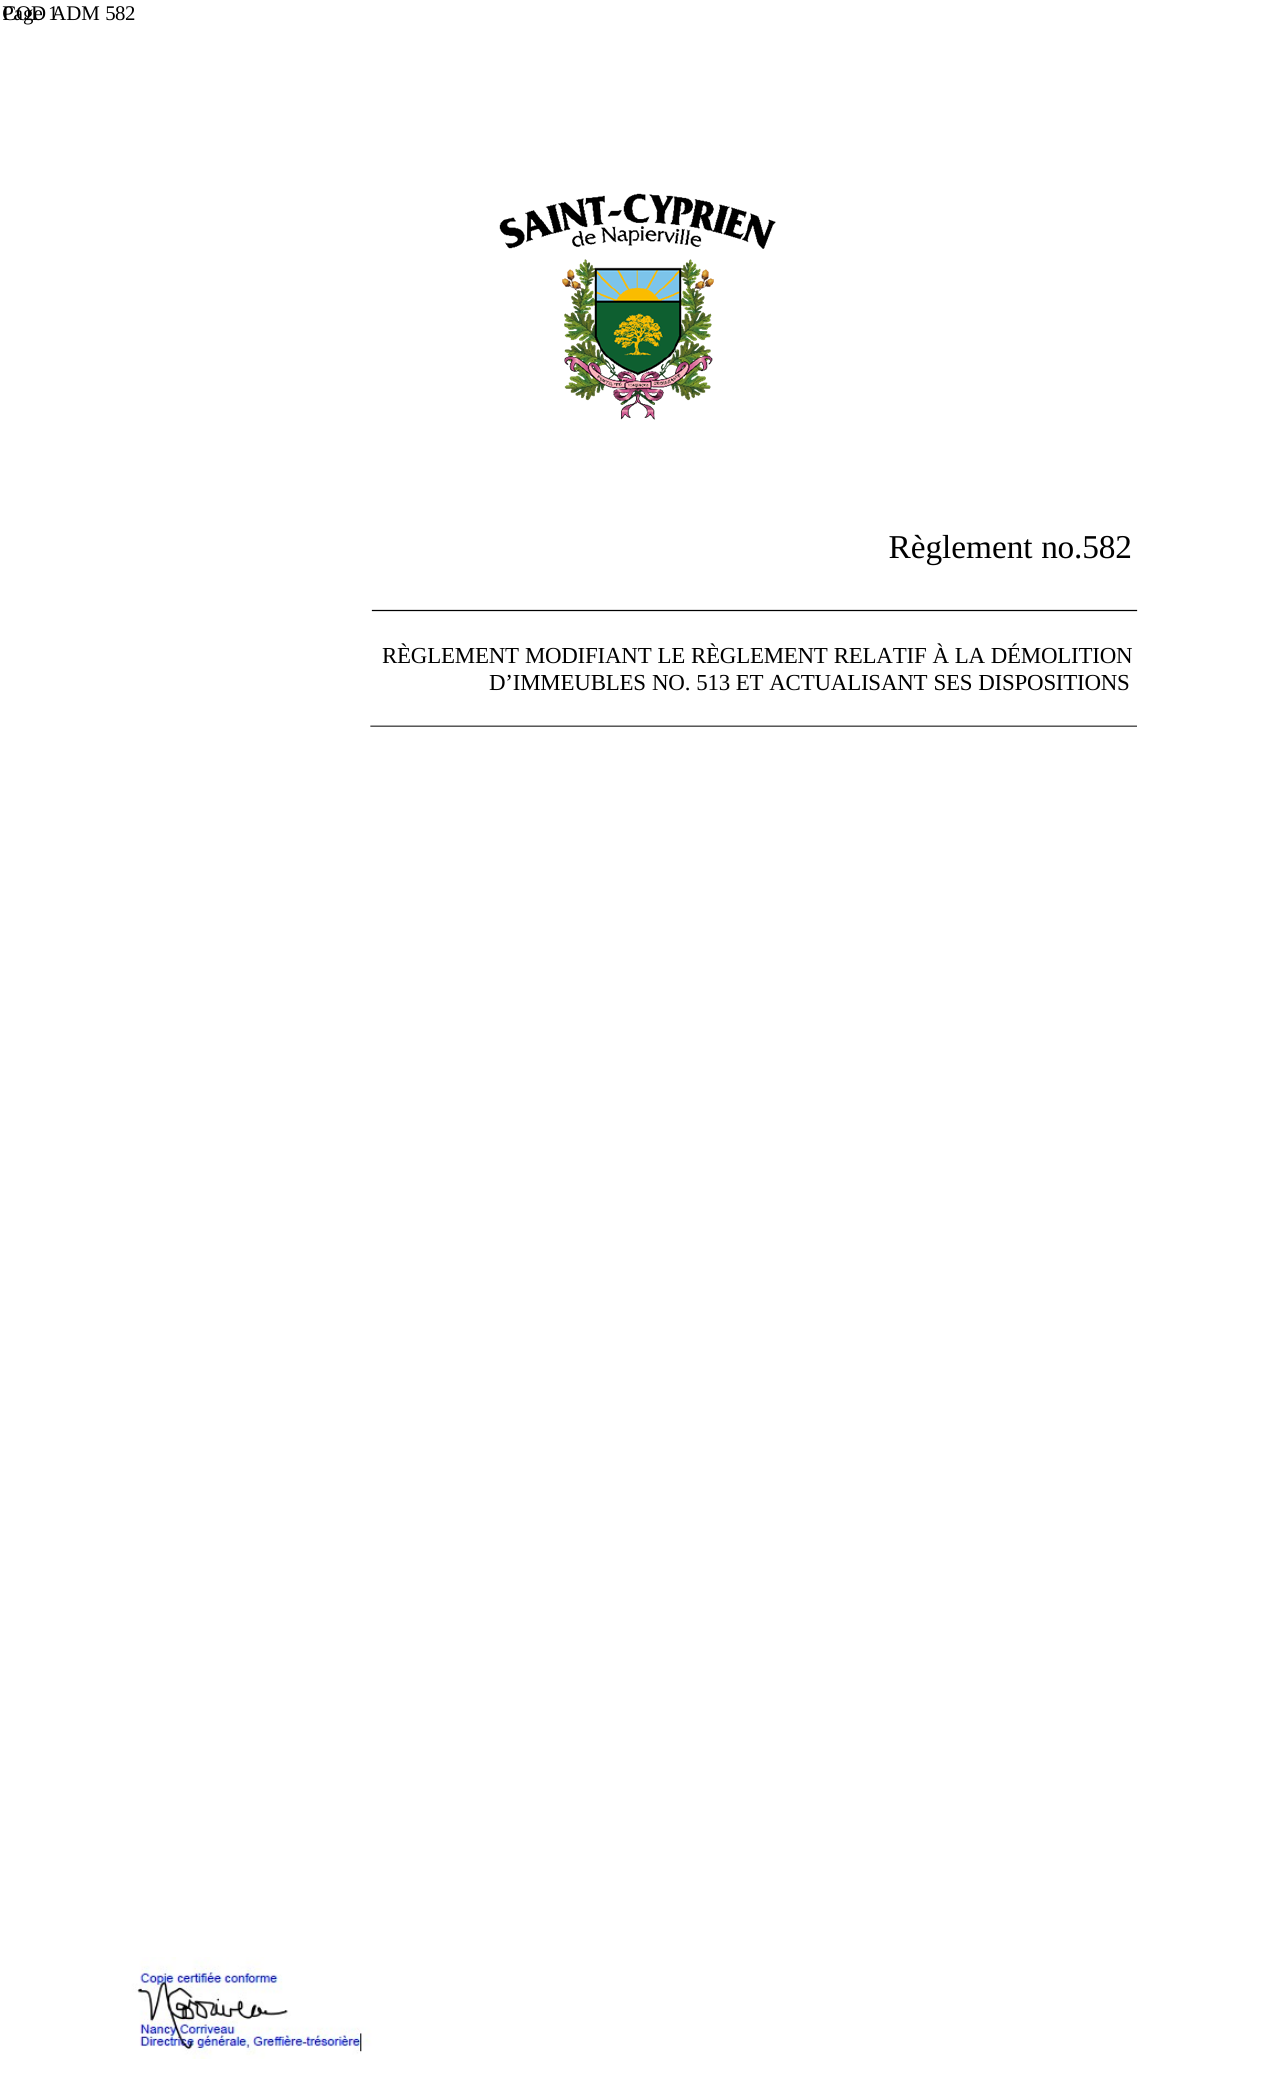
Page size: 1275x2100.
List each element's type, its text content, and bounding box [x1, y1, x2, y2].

picture [123, 1957, 379, 2059]
title Règlement no.582 [112, 528, 1132, 566]
text RÈGLEMENT MODIFIANT LE RÈGLEMENT RELATIF À LA DÉMOLITION D’IMMEUBLES NO. 513 ET ACTUALISANT SES DISPOSITIONS [382, 642, 1200, 695]
picture [491, 185, 784, 427]
